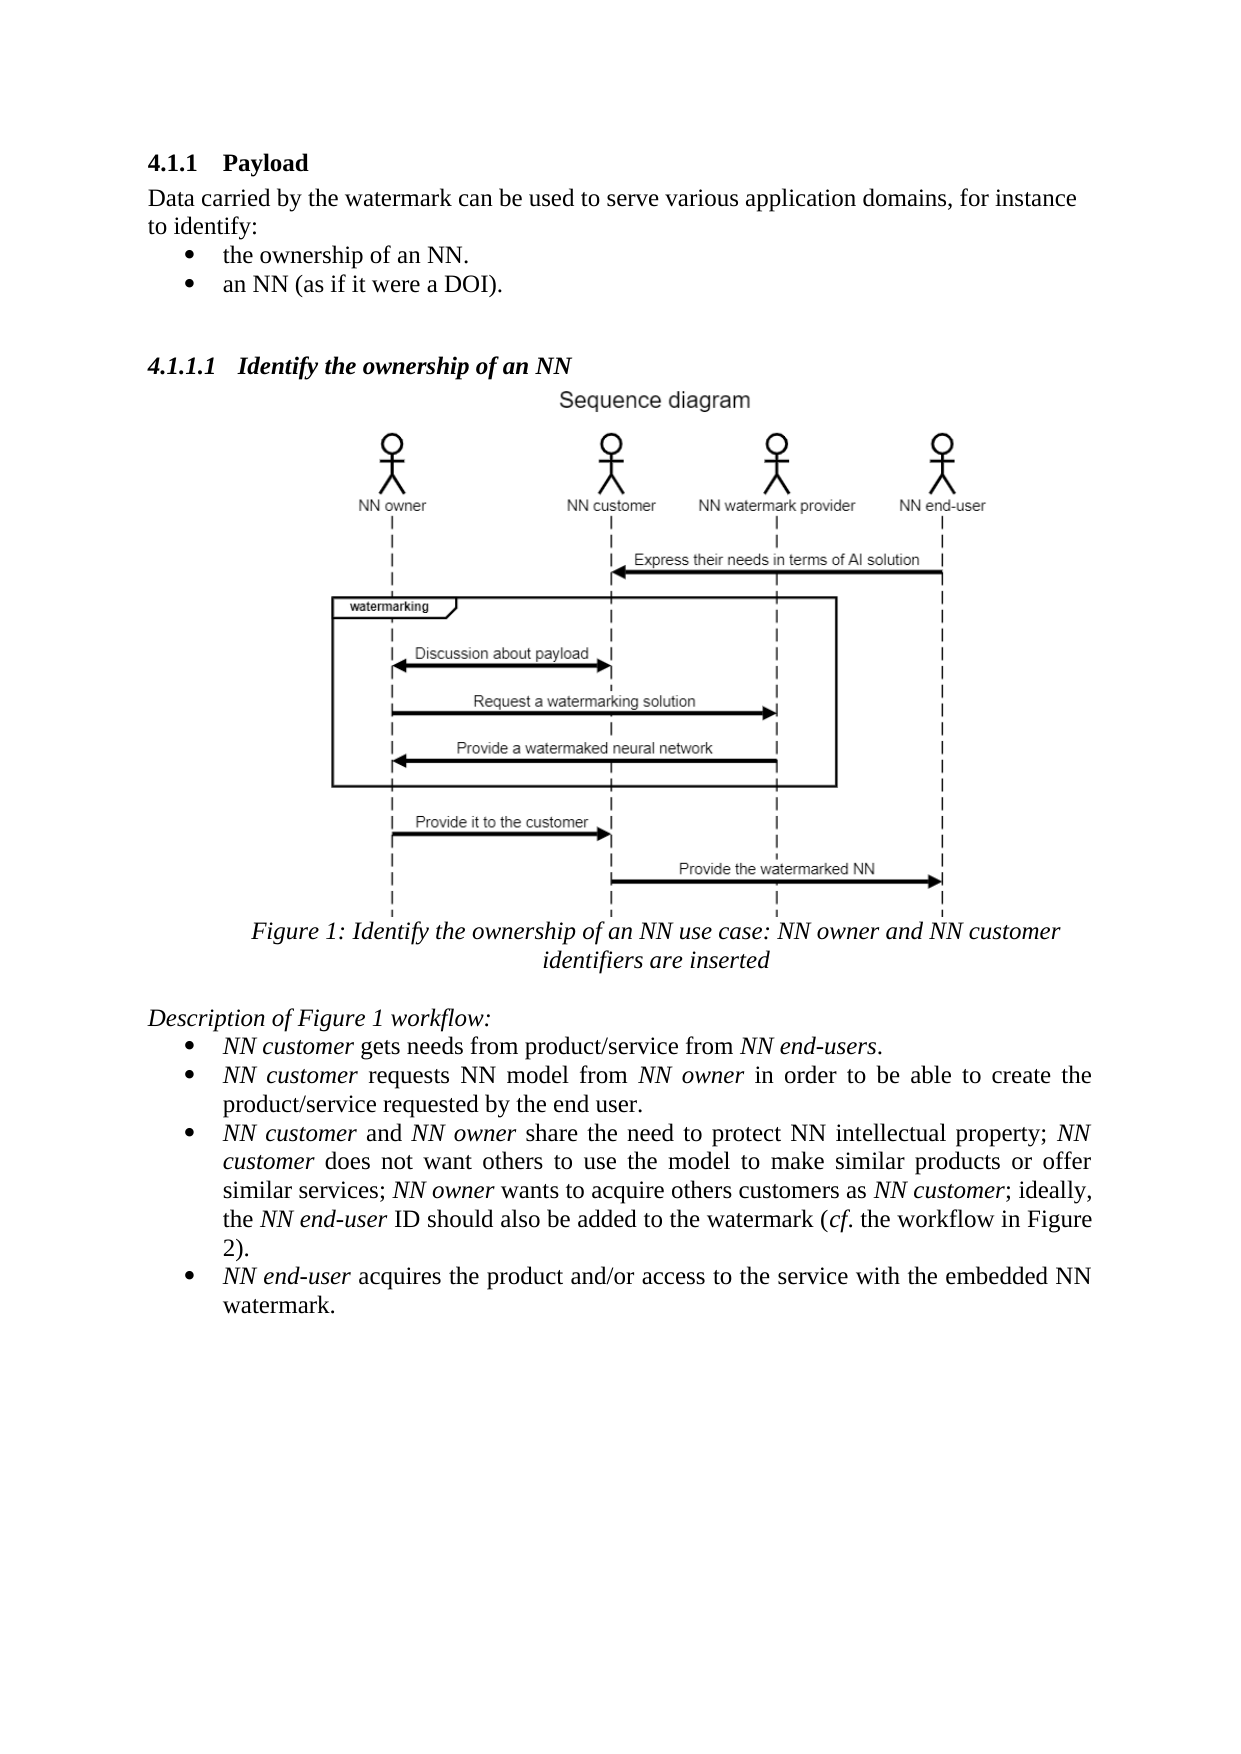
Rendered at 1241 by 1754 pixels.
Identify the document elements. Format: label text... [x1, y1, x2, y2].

list NN customer gets needs from product/service from NN end-users. [185, 1031, 1093, 1060]
text Figure 1: Identify the ownership of an NN use case: NN owner and NN customer identifiers are inserted [221, 916, 1093, 974]
list NN customer and NN owner share the need to protect NN intellectual property; NN customer does not want others to use the model to make similar products or offer similar services; NN owner wants to acquire others customers as NN customer; ideally, the NN end-user ID should also be added to the watermark (cf. the workflow in Figure 2). [185, 1118, 1093, 1261]
list the ownership of an NN. [185, 240, 1093, 269]
picture [323, 386, 991, 917]
list NN customer requests NN model from NN owner in order to be able to create the product/service requested by the end user. [185, 1060, 1093, 1118]
text Description of Figure 1 workflow: [148, 1003, 1093, 1031]
subtitle Payload [148, 148, 1093, 176]
text Data carried by the watermark can be used to serve various application domains, for instance to identify: [148, 183, 1093, 240]
subtitle Identify the ownership of an NN [148, 351, 1093, 380]
list NN end-user acquires the product and/or access to the service with the embedded NN watermark. [185, 1261, 1093, 1319]
list an NN (as if it were a DOI). [185, 269, 1093, 298]
